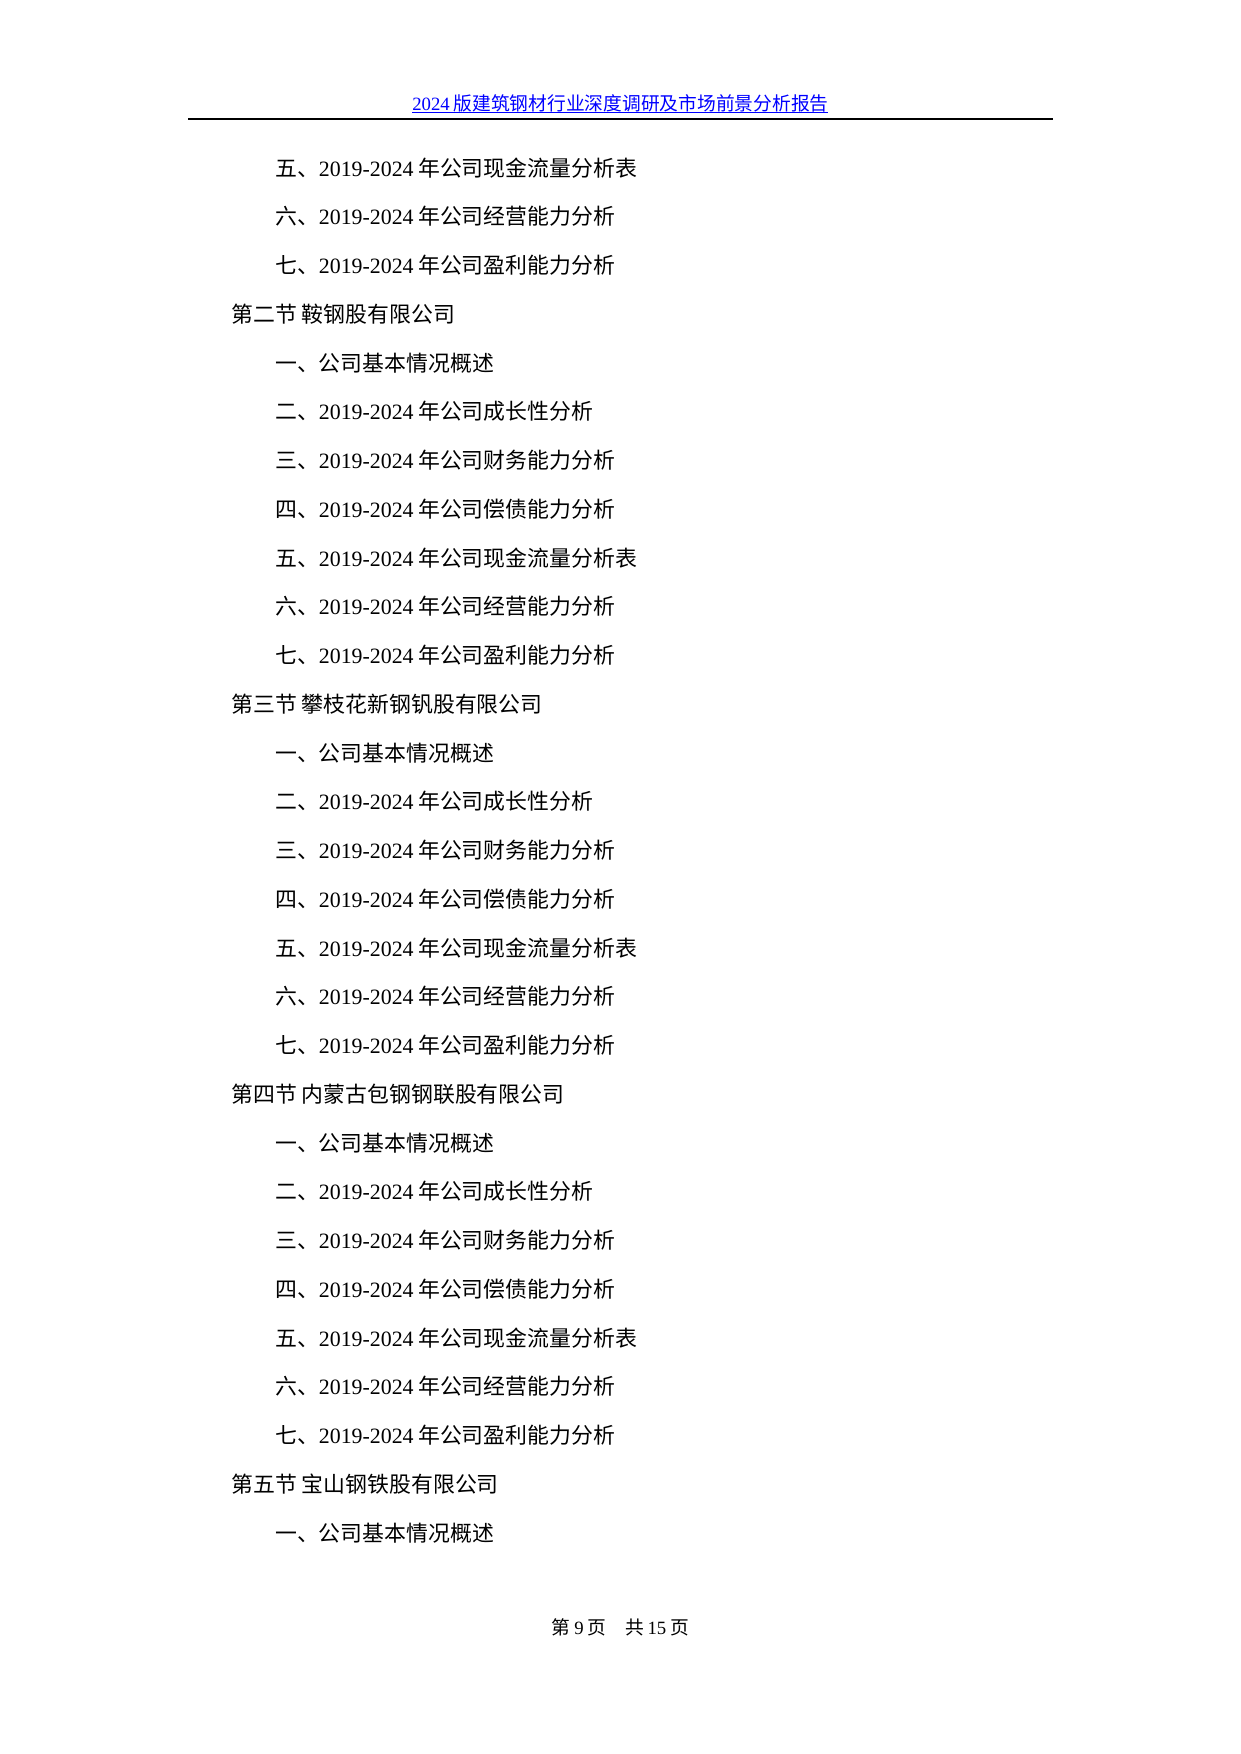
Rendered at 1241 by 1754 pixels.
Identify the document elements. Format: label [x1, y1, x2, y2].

text [187, 150, 1053, 1548]
